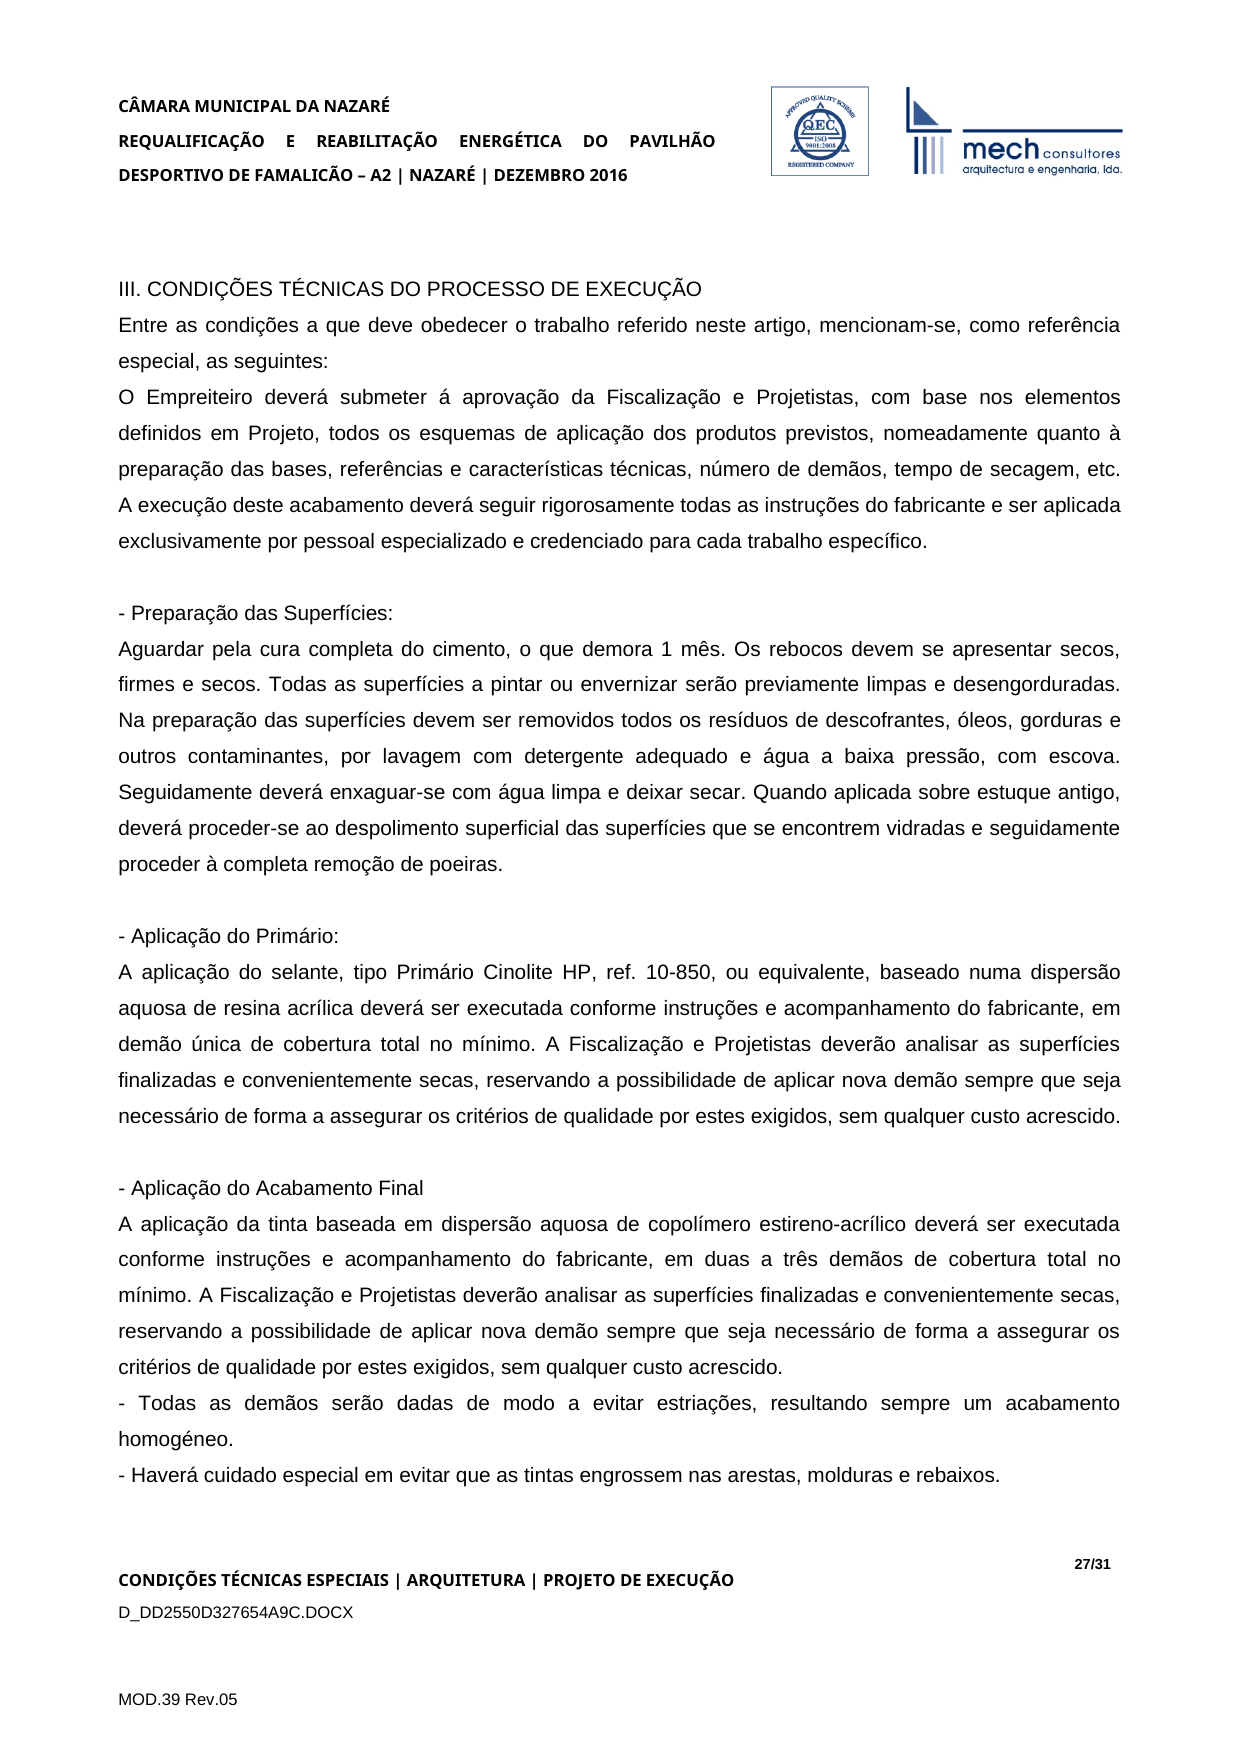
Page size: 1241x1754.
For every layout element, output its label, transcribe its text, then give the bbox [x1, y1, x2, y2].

text III. CONDIÇÕES TÉCNICAS DO PROCESSO DE EXECUÇÃO [118, 277, 1122, 301]
text - Aplicação do Acabamento Final [118, 1175, 1122, 1199]
text - Preparação das Superfícies: [118, 600, 1122, 624]
text - Haverá cuidado especial em evitar que as tintas engrossem nas arestas, molduras e rebaixos. [118, 1463, 1122, 1487]
text Aguardar pela cura completa do cimento, o que demora 1 mês. Os rebocos devem se apresentar secos, firmes e secos. Todas as superfícies a pintar ou envernizar serão previamente limpas e desengorduradas. Na preparação das superfícies devem ser removidos todos os resíduos de descofrantes, óleos, gorduras e outros contaminantes, por lavagem com detergente adequado e água a baixa pressão, com escova. Seguidamente deverá enxaguar-se com água limpa e deixar secar. Quando aplicada sobre estuque antigo, deverá proceder-se ao despolimento superficial das superfícies que se encontrem vidradas e seguidamente proceder à completa remoção de poeiras. [118, 636, 1122, 876]
text A aplicação da tinta baseada em dispersão aquosa de copolímero estireno-acrílico deverá ser executada conforme instruções e acompanhamento do fabricante, em duas a três demãos de cobertura total no mínimo. A Fiscalização e Projetistas deverão analisar as superfícies finalizadas e convenientemente secas, reservando a possibilidade de aplicar nova demão sempre que seja necessário de forma a assegurar os critérios de qualidade por estes exigidos, sem qualquer custo acrescido. [118, 1211, 1122, 1379]
text O Empreiteiro deverá submeter á aprovação da Fiscalização e Projetistas, com base nos elementos definidos em Projeto, todos os esquemas de aplicação dos produtos previstos, nomeadamente quanto à preparação das bases, referências e características técnicas, número de demãos, tempo de secagem, etc. A execução deste acabamento deverá seguir rigorosamente todas as instruções do fabricante e ser aplicada exclusivamente por pessoal especializado e credenciado para cada trabalho específico. [118, 385, 1122, 552]
text - Aplicação do Primário: [118, 924, 1122, 948]
picture [870, 63, 1158, 212]
text Entre as condições a que deve obedecer o trabalho referido neste artigo, mencionam-se, como referência especial, as seguintes: [118, 313, 1122, 373]
text - Todas as demãos serão dadas de modo a evitar estriações, resultando sempre um acabamento homogéneo. [118, 1391, 1122, 1451]
picture [771, 86, 869, 176]
text A aplicação do selante, tipo Primário Cinolite HP, ref. 10-850, ou equivalente, baseado numa dispersão aquosa de resina acrílica deverá ser executada conforme instruções e acompanhamento do fabricante, em demão única de cobertura total no mínimo. A Fiscalização e Projetistas deverão analisar as superfícies finalizadas e convenientemente secas, reservando a possibilidade de aplicar nova demão sempre que seja necessário de forma a assegurar os critérios de qualidade por estes exigidos, sem qualquer custo acrescido. [118, 960, 1122, 1127]
